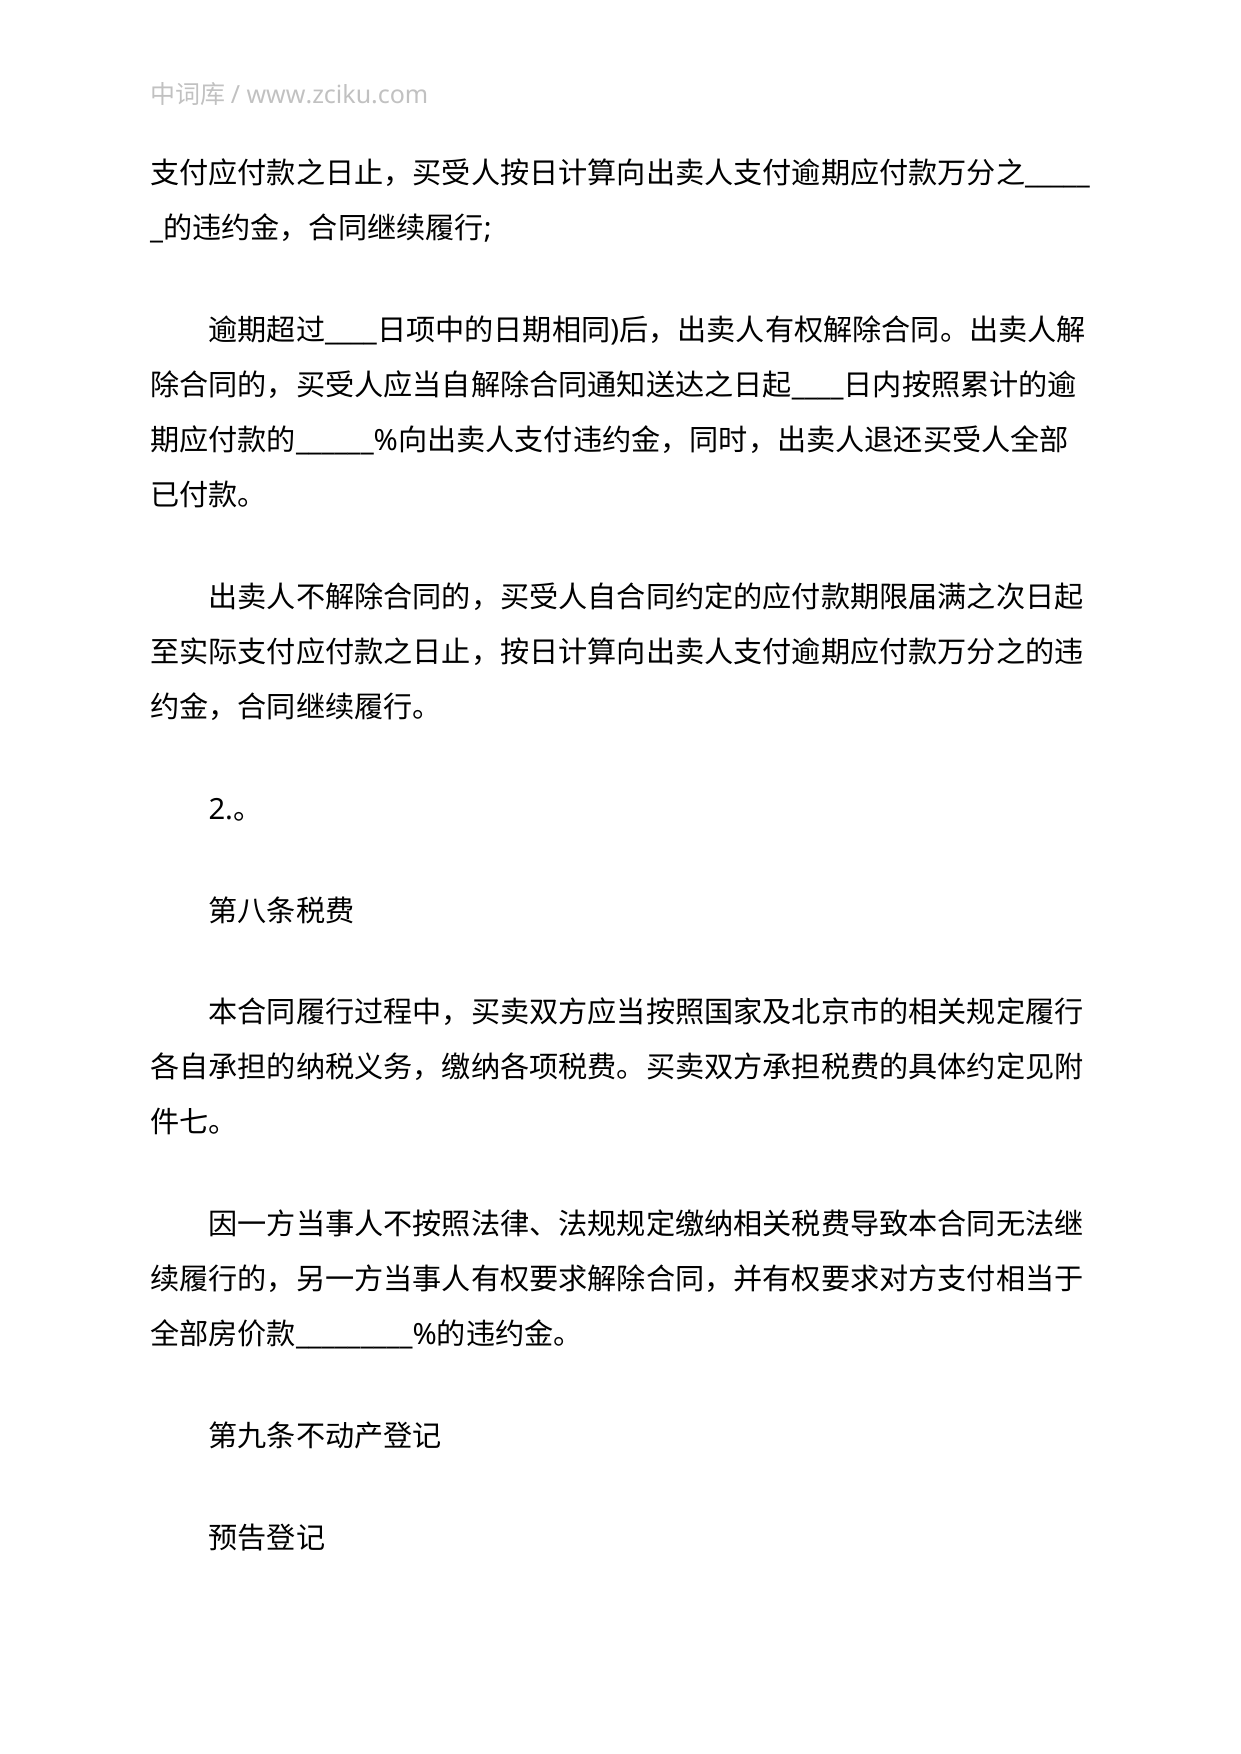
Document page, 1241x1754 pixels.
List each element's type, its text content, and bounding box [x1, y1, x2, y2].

text 因一方当事人不按照法律、法规规定缴纳相关税费导致本合同无法继续履行的，另一方当事人有权要求解除合同，并有权要求对方支付相当于全部房价款_________%的违约金。 [150, 1201, 1090, 1353]
text 2.。 [150, 785, 1090, 828]
text 逾期超过____日项中的日期相同)后，出卖人有权解除合同。出卖人解除合同的，买受人应当自解除合同通知送达之日起____日内按照累计的逾期应付款的______%向出卖人支付违约金，同时，出卖人退还买受人全部已付款。 [150, 307, 1090, 514]
text 出卖人不解除合同的，买受人自合同约定的应付款期限届满之次日起至实际支付应付款之日止，按日计算向出卖人支付逾期应付款万分之的违约金，合同继续履行。 [150, 574, 1090, 726]
text 第八条税费 [150, 887, 1090, 929]
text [150, 150, 1090, 247]
text 第九条不动产登记 [150, 1412, 1090, 1455]
text 预告登记 [150, 1514, 1090, 1556]
text 本合同履行过程中，买卖双方应当按照国家及北京市的相关规定履行各自承担的纳税义务，缴纳各项税费。买卖双方承担税费的具体约定见附件七。 [150, 989, 1090, 1141]
